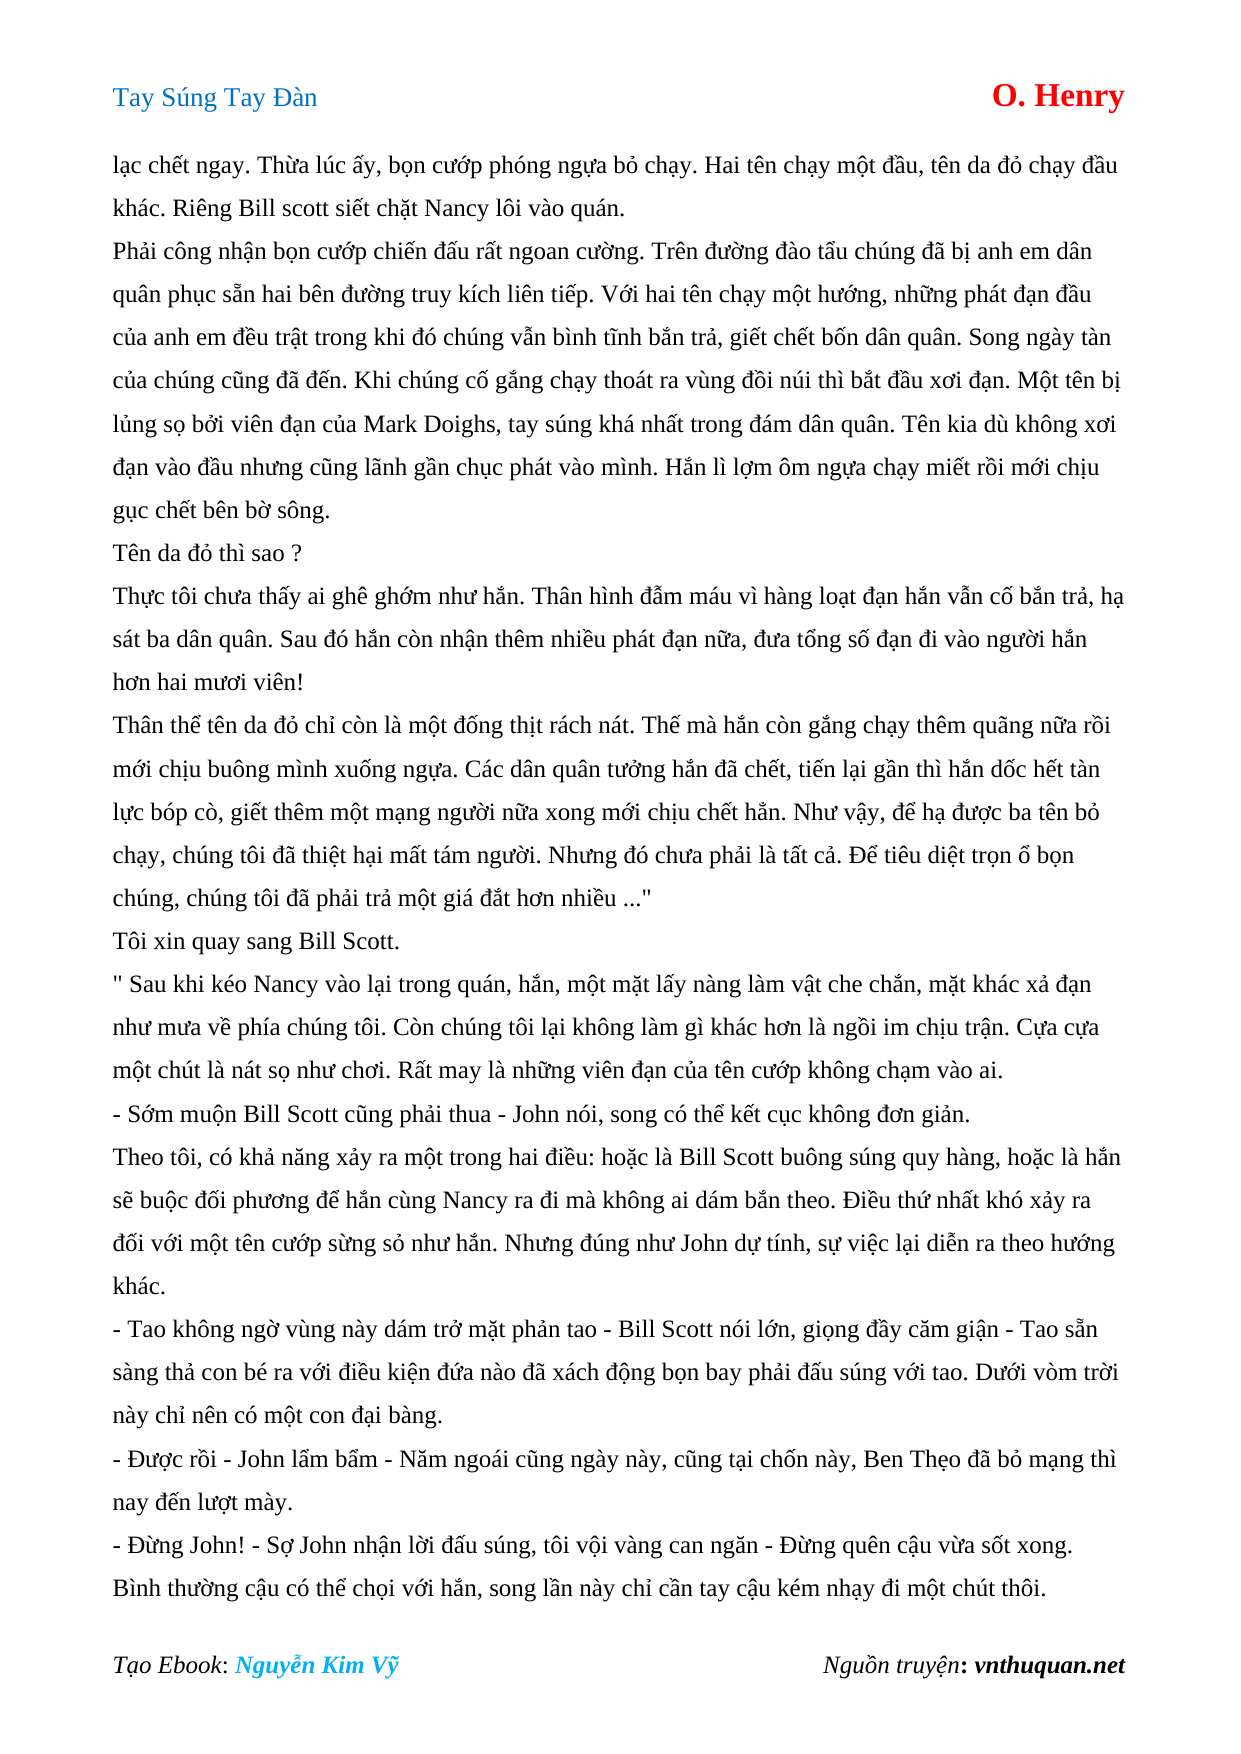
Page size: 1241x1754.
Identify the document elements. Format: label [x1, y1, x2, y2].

text [112, 150, 1128, 1602]
